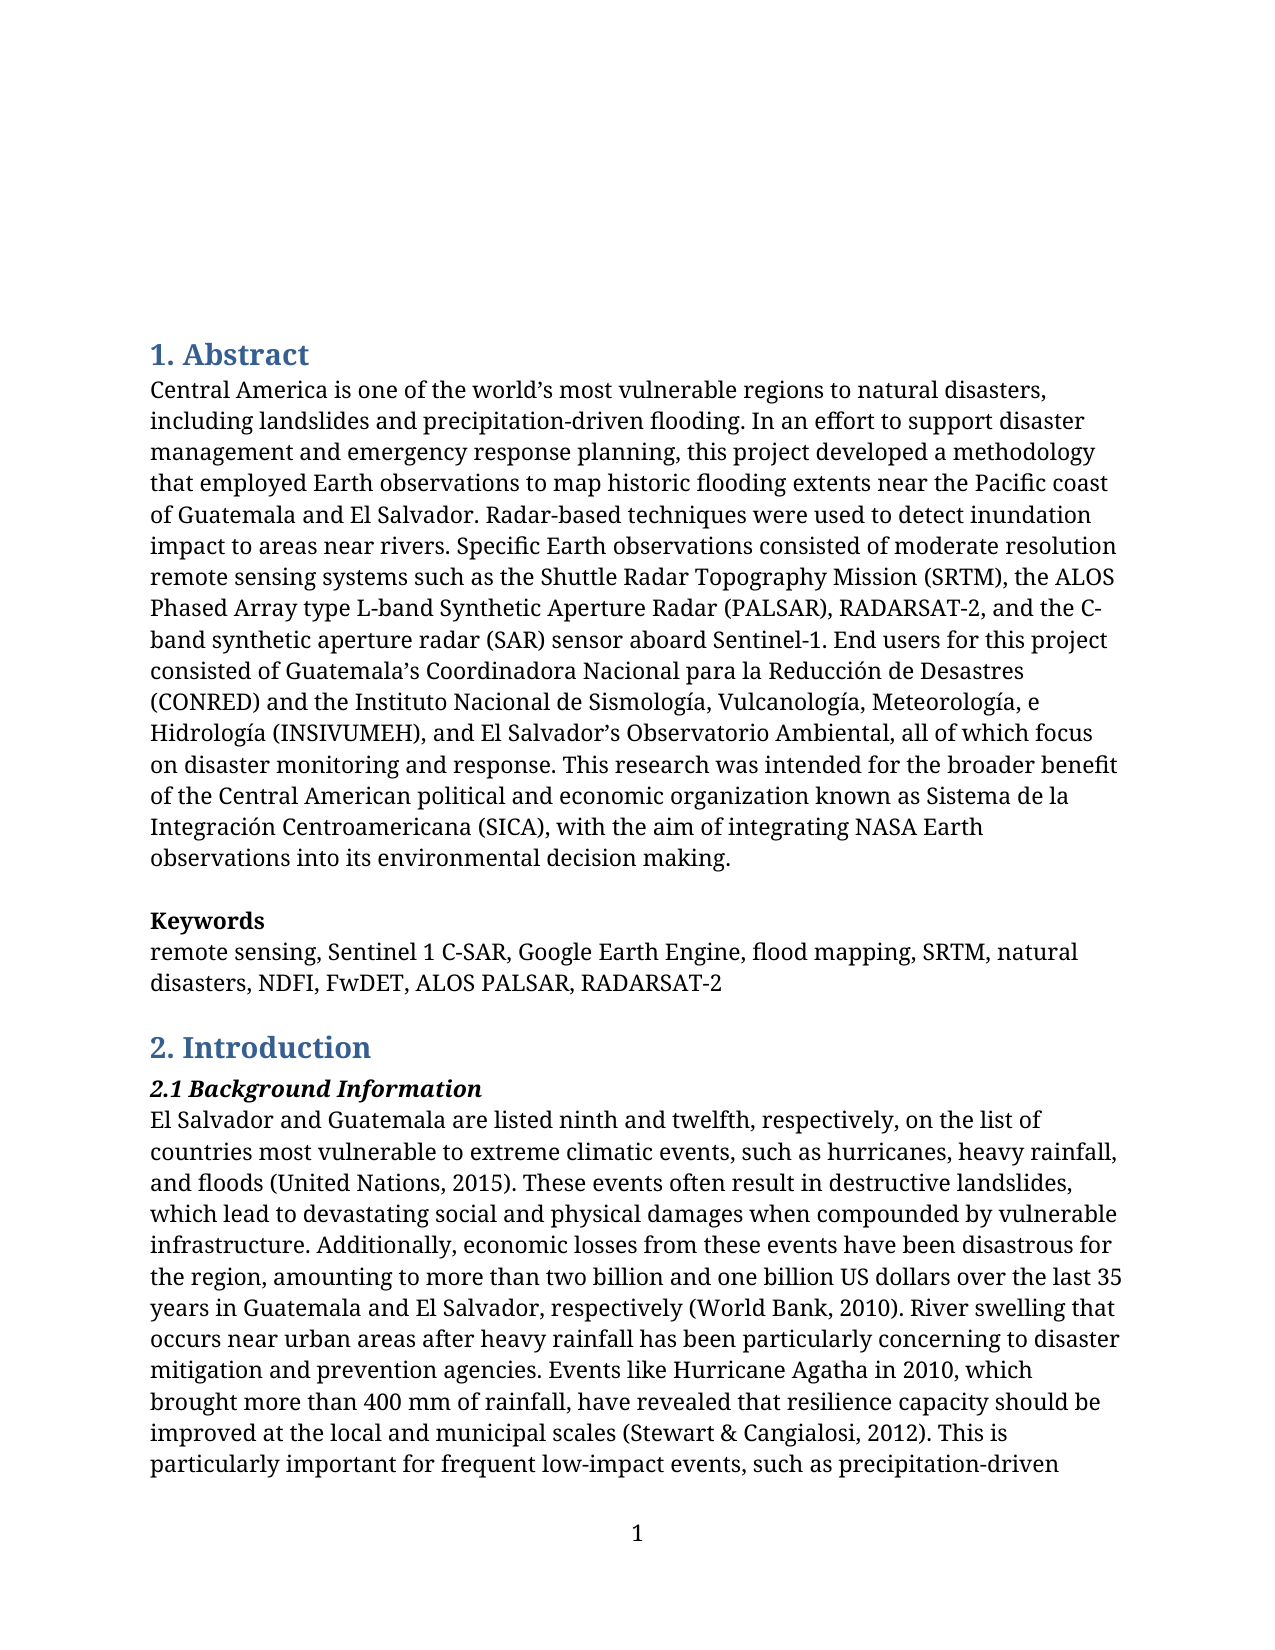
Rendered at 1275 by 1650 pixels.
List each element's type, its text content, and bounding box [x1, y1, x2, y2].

text 2.1 Background Information [150, 1073, 1125, 1104]
text Central America is one of the world’s most vulnerable regions to natural disasters, including landslides and precipitation-driven flooding. In an effort to support disaster management and emergency response planning, this project developed a methodology that employed Earth observations to map historic flooding extents near the Pacific coast of Guatemala and El Salvador. Radar-based techniques were used to detect inundation impact to areas near rivers. Specific Earth observations consisted of moderate resolution remote sensing systems such as the Shuttle Radar Topography Mission (SRTM), the ALOS Phased Array type L-band Synthetic Aperture Radar (PALSAR), RADARSAT-2, and the C-band synthetic aperture radar (SAR) sensor aboard Sentinel-1. End users for this project consisted of Guatemala’s Coordinadora Nacional para la Reducción de Desastres (CONRED) and the Instituto Nacional de Sismología, Vulcanología, Meteorología, e Hidrología (INSIVUMEH), and El Salvador’s Observatorio Ambiental, all of which focus on disaster monitoring and response. This research was intended for the broader benefit of the Central American political and economic organization known as Sistema de la Integración Centroamericana (SICA), with the aim of integrating NASA Earth observations into its environmental decision making. [150, 374, 1125, 874]
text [150, 1104, 1125, 1479]
text remote sensing, Sentinel 1 C-SAR, Google Earth Engine, flood mapping, SRTM, natural disasters, NDFI, FwDET, ALOS PALSAR, RADARSAT-2 [150, 936, 1125, 999]
subtitle 2. Introduction [150, 1027, 1125, 1067]
text Keywords [150, 905, 1125, 936]
subtitle 1. Abstract [150, 334, 1125, 374]
